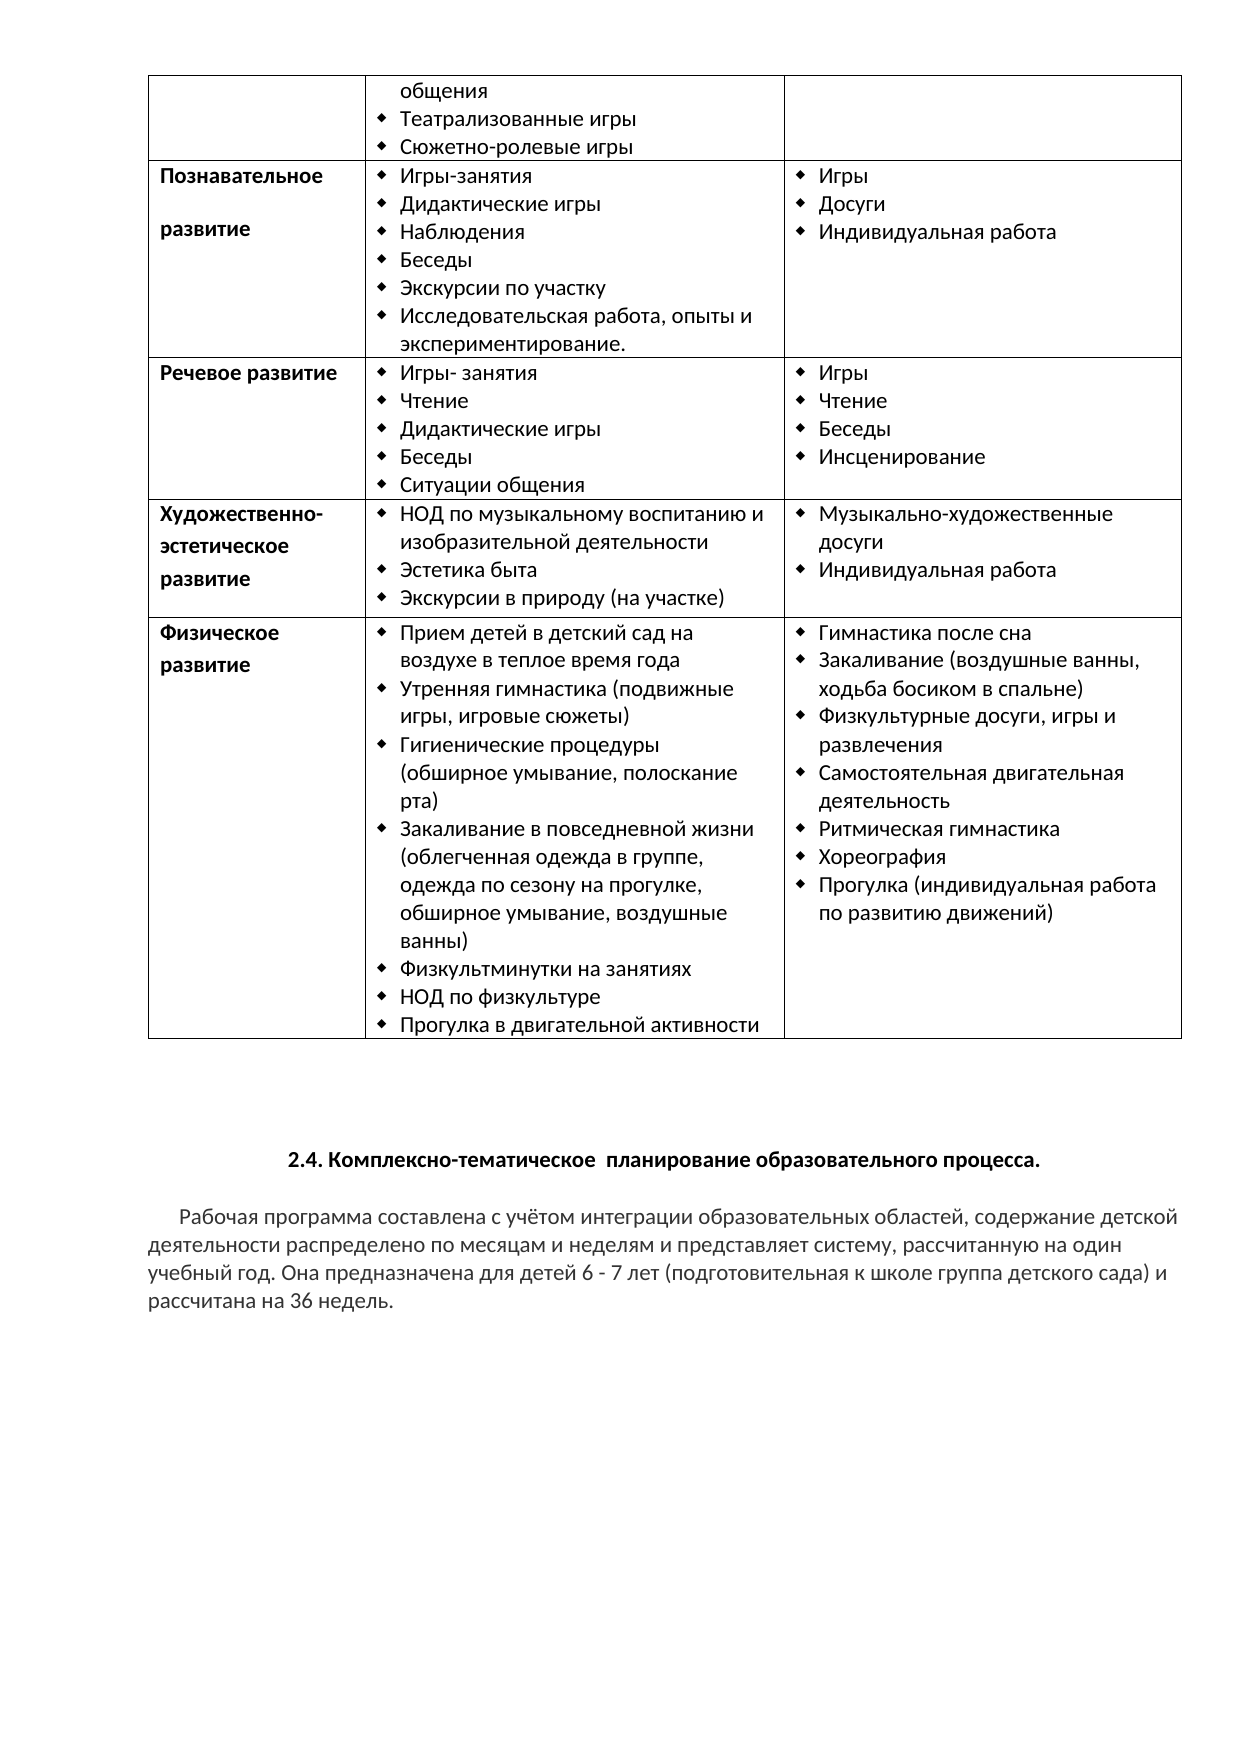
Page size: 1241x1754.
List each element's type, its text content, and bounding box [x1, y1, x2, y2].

table_cell Физическое развитие [149, 618, 365, 1038]
table_cell Игры Досуги Индивидуальная работа [785, 161, 1181, 357]
table_cell Игры- занятия Чтение Дидактические игры Беседы Ситуации общения [366, 358, 784, 498]
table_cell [785, 76, 1181, 160]
table_cell Прием детей в детский сад на воздухе в теплое время года Утренняя гимнастика (подвижные игры, игровые сюжеты) Гигиенические процедуры (обширное умывание, полоскание рта) Закаливание в повседневной жизни (облегченная одежда в группе, одежда по сезону на прогулке, обширное умывание, воздушные ванны) Физкультминутки на занятиях НОД по физкультуре Прогулка в двигательной активности [366, 618, 784, 1038]
table_cell Речевое развитие [149, 358, 365, 498]
text Рабочая программа составлена с учётом интеграции образовательных областей, содержание детской деятельности распределено по месяцам и неделям и представляет систему, рассчитанную на один учебный год. Она предназначена для детей 6 - 7 лет (подготовительная к школе группа детского сада) и рассчитана на 36 недель. [148, 1202, 1181, 1315]
table_cell Художественно-эстетическое развитие [149, 500, 365, 617]
table_cell Познавательное развитие [149, 161, 365, 357]
table_cell Музыкально-художественные досуги Индивидуальная работа [785, 500, 1181, 617]
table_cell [149, 76, 365, 160]
table_cell Игры-занятия Дидактические игры Наблюдения Беседы Экскурсии по участку Исследовательская работа, опыты и экспериментирование. [366, 161, 784, 357]
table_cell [366, 76, 784, 160]
table_cell НОД по музыкальному воспитанию и изобразительной деятельности Эстетика быта Экскурсии в природу (на участке) [366, 500, 784, 617]
table_cell Игры Чтение Беседы Инсценирование [785, 358, 1181, 498]
table_cell Гимнастика после сна Закаливание (воздушные ванны, ходьба босиком в спальне) Физкультурные досуги, игры и развлечения Самостоятельная двигательная деятельность Ритмическая гимнастика Хореография Прогулка (индивидуальная работа по развитию движений) [785, 618, 1181, 1038]
text 2.4. Комплексно-тематическое планирование образовательного процесса. [148, 1145, 1181, 1173]
